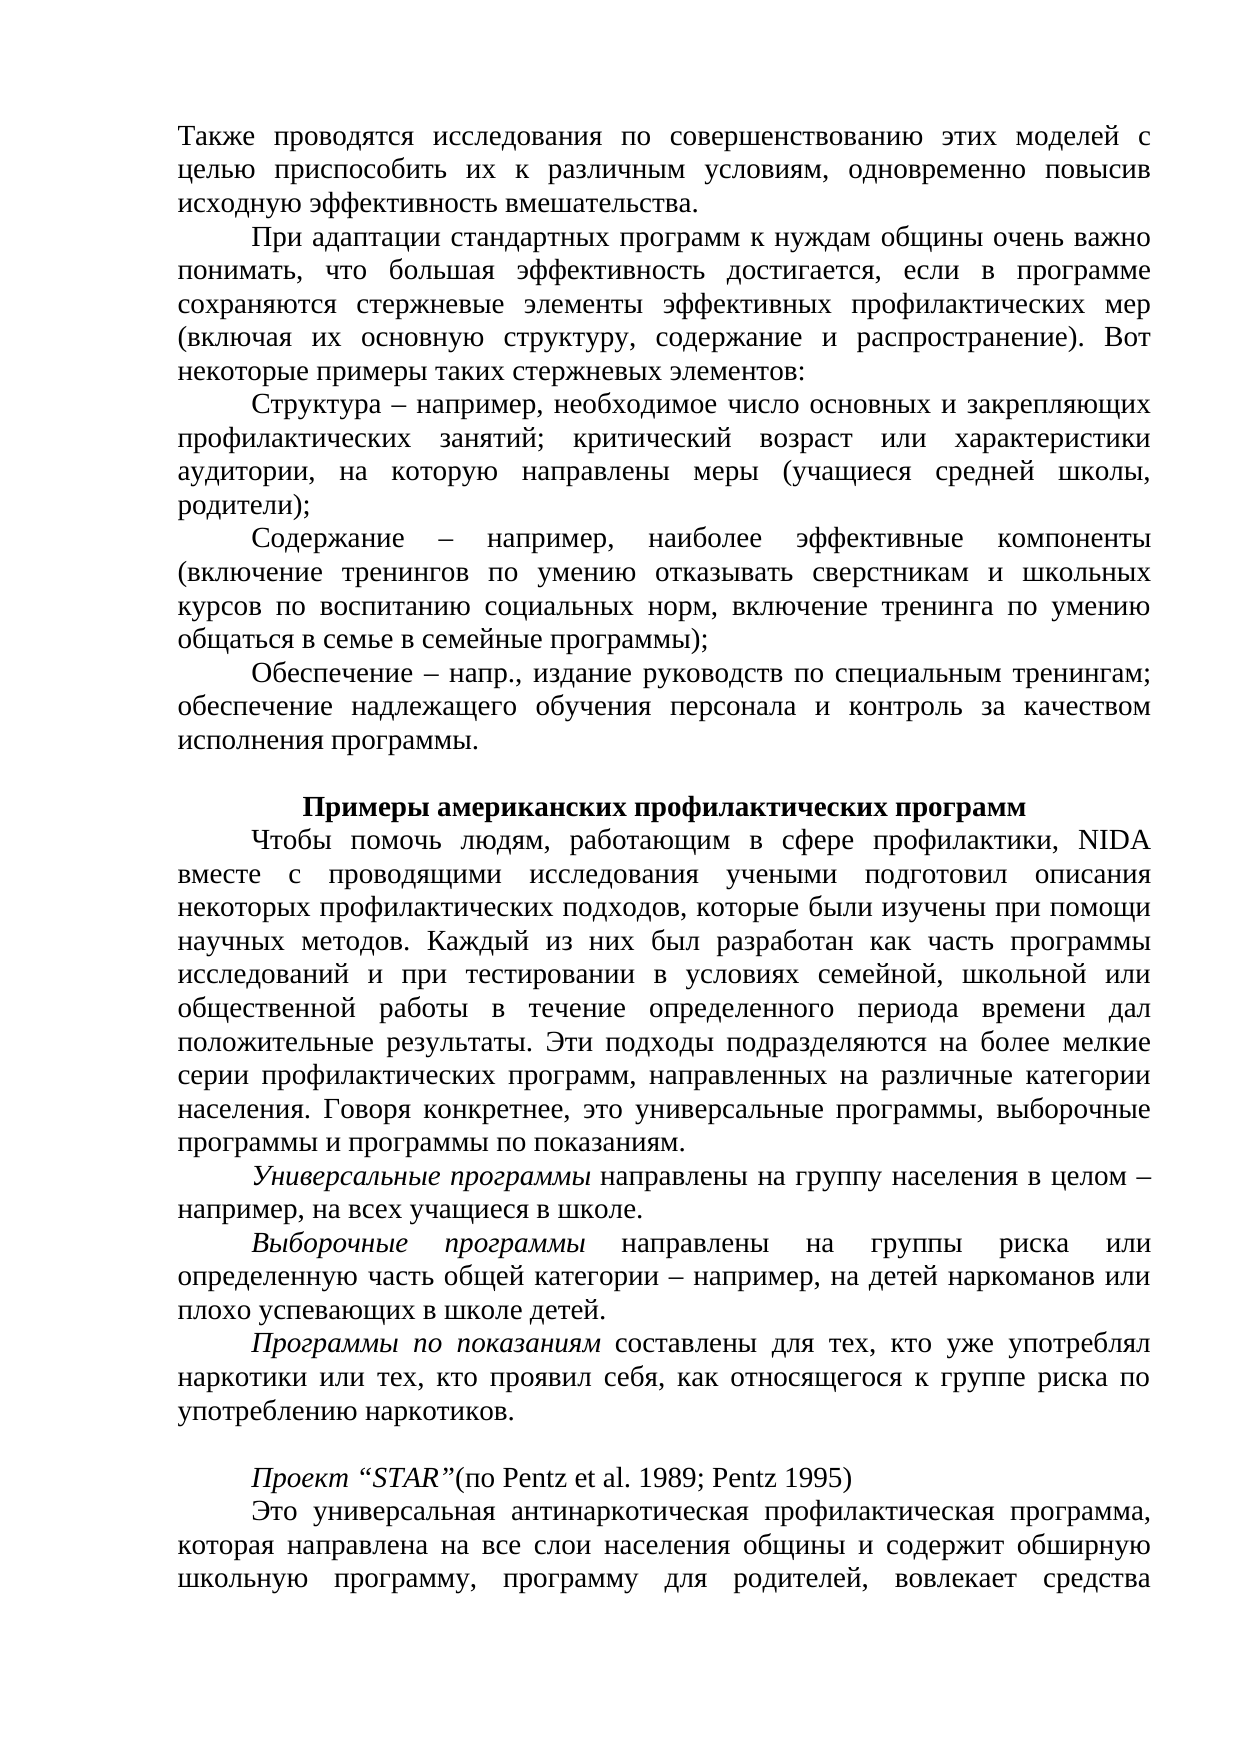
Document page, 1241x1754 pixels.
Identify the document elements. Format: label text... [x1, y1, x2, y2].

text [177, 1493, 1152, 1594]
text Универсальные программы направлены на группу населения в целом – например, на всех учащиеся в школе. [177, 1158, 1152, 1225]
text Обеспечение – напр., издание руководств по специальным тренингам; обеспечение надлежащего обучения персонала и контроль за качеством исполнения программы. [177, 655, 1152, 755]
text Программы по показаниям составлены для тех, кто уже употреблял наркотики или тех, кто проявил себя, как относящегося к группе риска по употреблению наркотиков. [177, 1326, 1152, 1426]
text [177, 118, 1152, 219]
text Структура – например, необходимое число основных и закрепляющих профилактических занятий; критический возраст или характеристики аудитории, на которую направлены меры (учащиеся средней школы, родители); [177, 386, 1152, 521]
text Проект “STAR”(по Pentz et al. 1989; Pentz 1995) [177, 1460, 1152, 1493]
text Примеры американских профилактических программ [177, 789, 1152, 822]
text Чтобы помочь людям, работающим в сфере профилактики, NIDA вместе с проводящими исследования учеными подготовил описания некоторых профилактических подходов, которые были изучены при помощи научных методов. Каждый из них был разработан как часть программы исследований и при тестировании в условиях семейной, школьной или общественной работы в течение определенного периода времени дал положительные результаты. Эти подходы подразделяются на более мелкие серии профилактических программ, направленных на различные категории населения. Говоря конкретнее, это универсальные программы, выборочные программы и программы по показаниям. [177, 822, 1152, 1158]
text Выборочные программы направлены на группы риска или определенную часть общей категории – например, на детей наркоманов или плохо успевающих в школе детей. [177, 1225, 1152, 1326]
text Содержание – например, наиболее эффективные компоненты (включение тренингов по умению отказывать сверстникам и школьных курсов по воспитанию социальных норм, включение тренинга по умению общаться в семье в семейные программы); [177, 521, 1152, 655]
text При адаптации стандартных программ к нуждам общины очень важно понимать, что большая эффективность достигается, если в программе сохраняются стержневые элементы эффективных профилактических мер (включая их основную структуру, содержание и распространение). Вот некоторые примеры таких стержневых элементов: [177, 219, 1152, 386]
